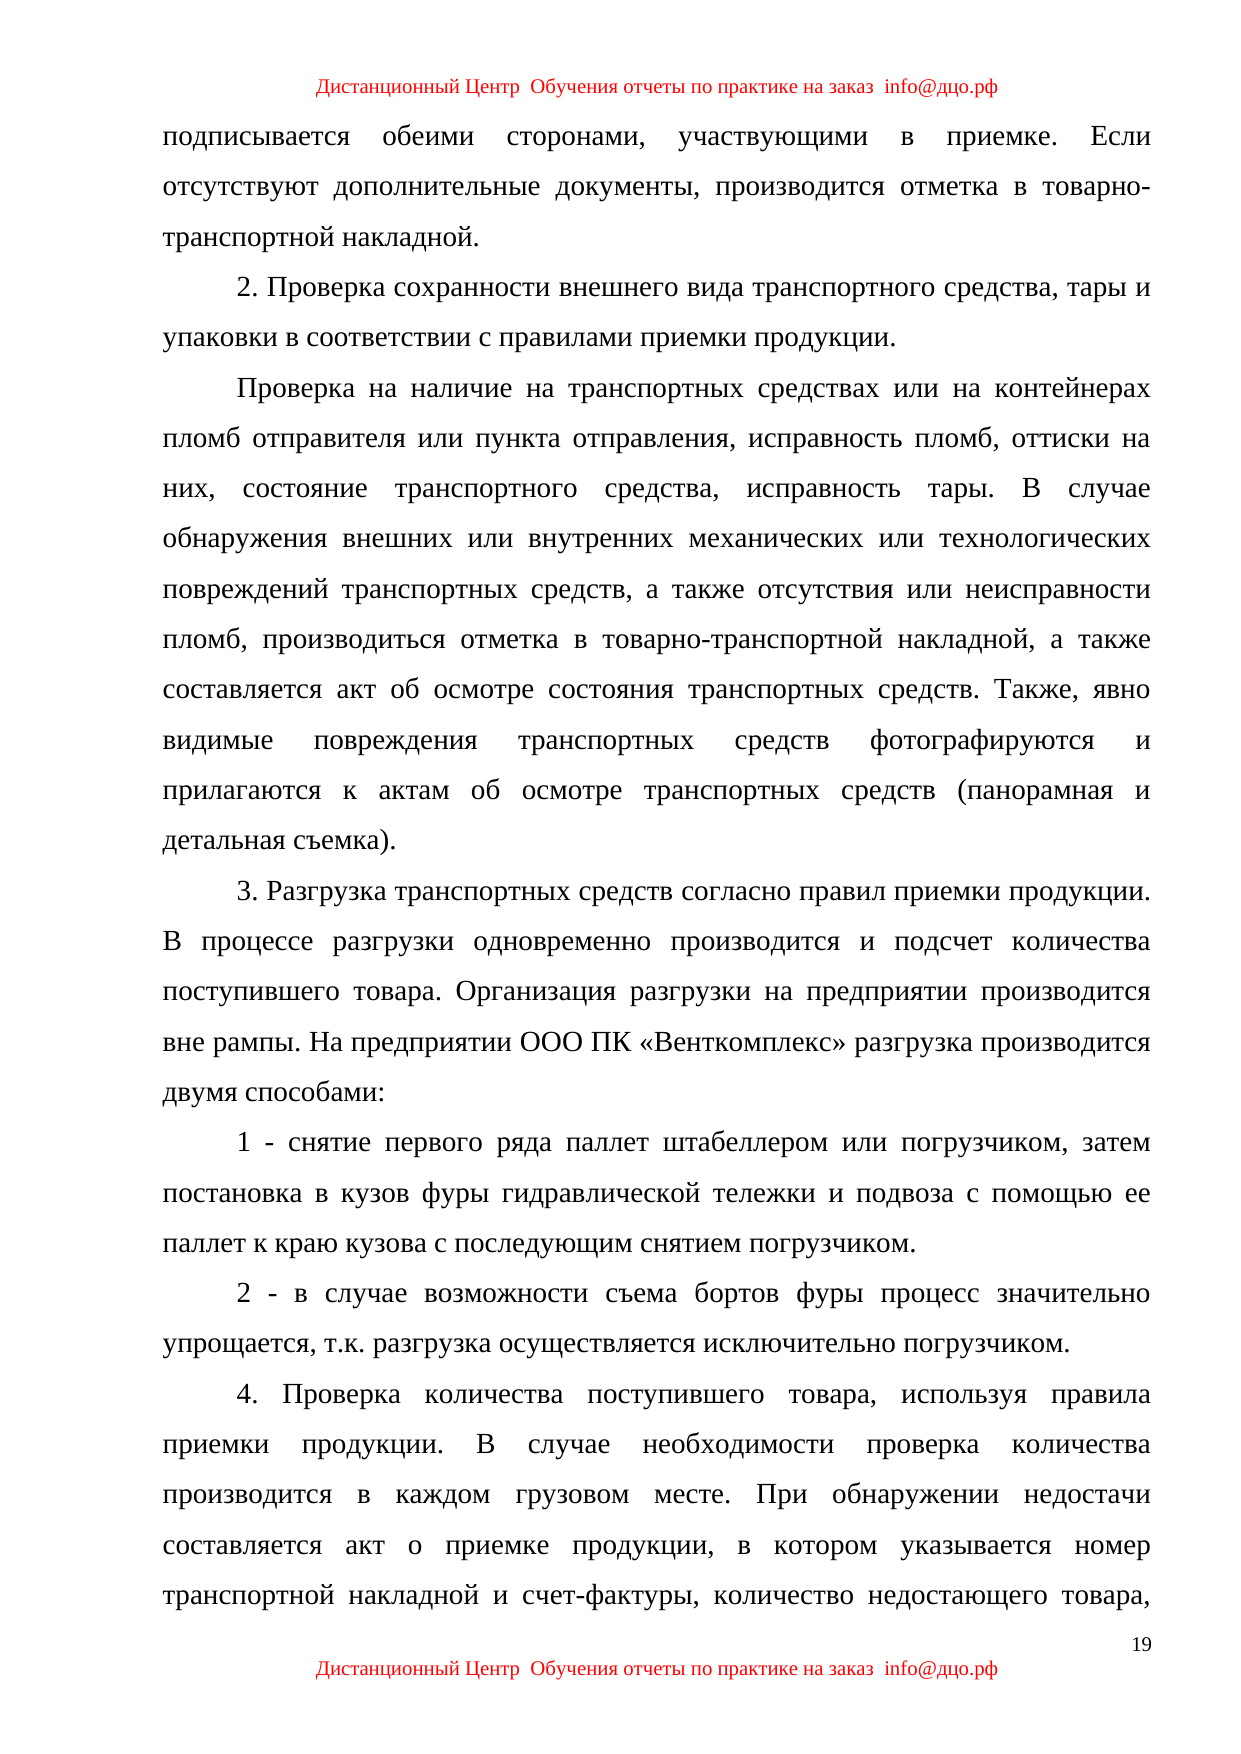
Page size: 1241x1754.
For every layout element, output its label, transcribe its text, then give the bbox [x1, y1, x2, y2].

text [162, 1376, 1152, 1611]
text 2. Проверка сохранности внешнего вида транспортного средства, тары и упаковки в соответствии с правилами приемки продукции. [162, 269, 1152, 353]
text 2 - в случае возможности съема бортов фуры процесс значительно упрощается, т.к. разгрузка осуществляется исключительно погрузчиком. [162, 1275, 1152, 1359]
text 3. Разгрузка транспортных средств согласно правил приемки продукции. В процессе разгрузки одновременно производится и подсчет количества поступившего товара. Организация разгрузки на предприятии производится вне рампы. На предприятии ООО ПК «Венткомплекс» разгрузка производится двумя способами: [162, 873, 1152, 1108]
text Проверка на наличие на транспортных средствах или на контейнерах пломб отправителя или пункта отправления, исправность пломб, оттиски на них, состояние транспортного средства, исправность тары. В случае обнаружения внешних или внутренних механических или технологических повреждений транспортных средств, а также отсутствия или неисправности пломб, производиться отметка в товарно-транспортной накладной, а также составляется акт об осмотре состояния транспортных средств. Также, явно видимые повреждения транспортных средств фотографируются и прилагаются к актам об осмотре транспортных средств (панорамная и детальная съемка). [162, 370, 1152, 856]
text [162, 118, 1152, 252]
text 1 - снятие первого ряда паллет штабеллером или погрузчиком, затем постановка в кузов фуры гидравлической тележки и подвоза с помощью ее паллет к краю кузова с последующим снятием погрузчиком. [162, 1124, 1152, 1258]
